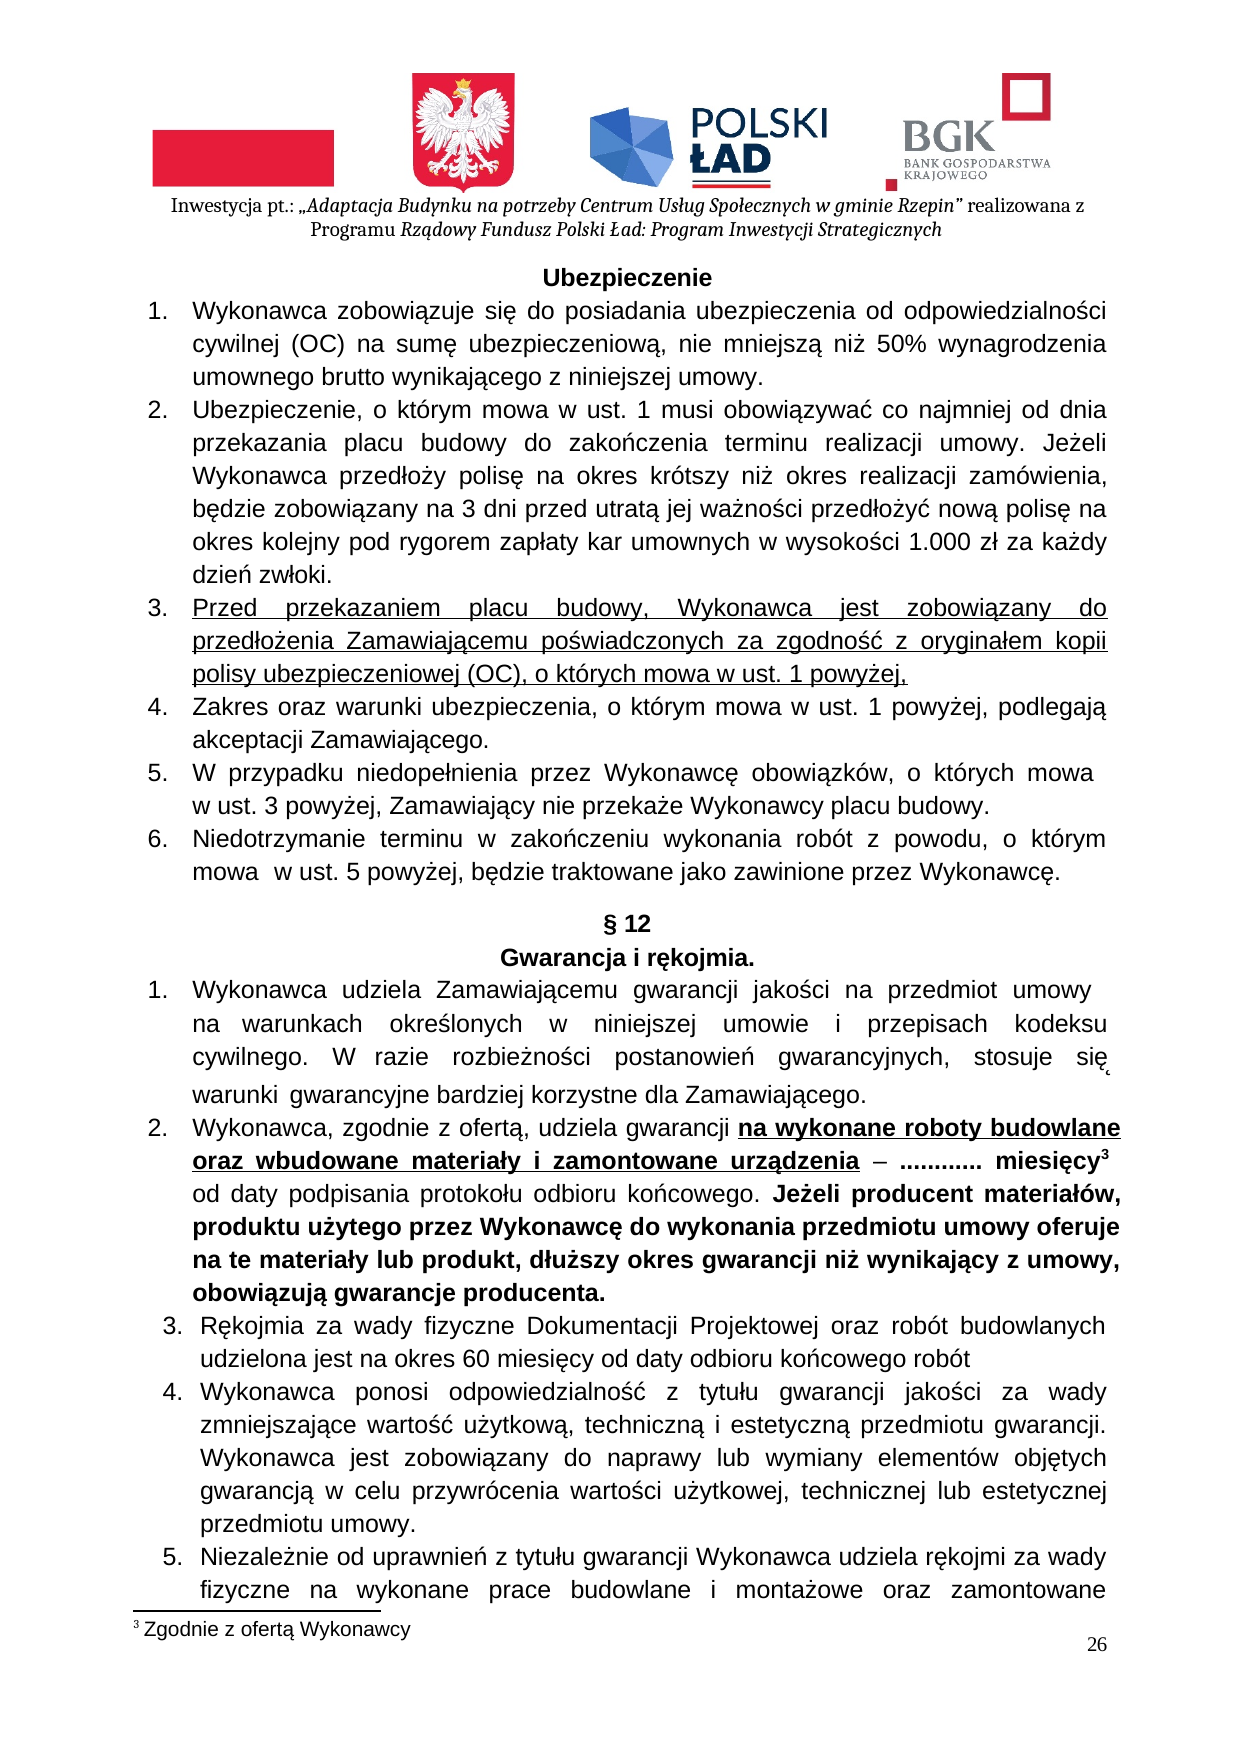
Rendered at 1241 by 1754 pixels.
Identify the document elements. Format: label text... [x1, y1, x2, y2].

list Wykonawca, zgodnie z ofertą, udziela gwarancji na wykonane roboty budowlane oraz wbudowane materiały i zamontowane urządzenia – ............ miesięcy od daty podpisania protokołu odbioru końcowego. Jeżeli producent materiałów, produktu użytego przez Wykonawcę do wykonania przedmiotu umowy oferuje na te materiały lub produkt, dłuższy okres gwarancji niż wynikający z umowy, obowiązują gwarancje producenta. [147, 1113, 1121, 1307]
list Niedotrzymanie terminu w zakończeniu wykonania robót z powodu, o którym mowa w ust. 5 powyżej, będzie traktowane jako zawinione przez Wykonawcę. [147, 824, 1108, 886]
list Wykonawca ponosi odpowiedzialność z tytułu gwarancji jakości za wady zmniejszające wartość użytkową, techniczną i estetyczną przedmiotu gwarancji. Wykonawca jest zobowiązany do naprawy lub wymiany elementów objętych gwarancją w celu przywrócenia wartości użytkowej, technicznej lub estetycznej przedmiotu umowy. [162, 1377, 1108, 1538]
list Wykonawca zobowiązuje się do posiadania ubezpieczenia od odpowiedzialności cywilnej (OC) na sumę ubezpieczeniową, nie mniejszą niż 50% wynagrodzenia umownego brutto wynikającego z niniejszej umowy. [147, 296, 1108, 391]
text Gwarancja i rękojmia. [362, 942, 893, 971]
list Rękojmia za wady fizyczne Dokumentacji Projektowej oraz robót budowlanych udzielona jest na okres 60 miesięcy od daty odbioru końcowego robót [162, 1311, 1107, 1373]
text § 12 [362, 909, 893, 938]
list Ubezpieczenie, o którym mowa w ust. 1 musi obowiązywać co najmniej od dnia przekazania placu budowy do zakończenia terminu realizacji umowy. Jeżeli Wykonawca przedłoży polisę na okres krótszy niż okres realizacji zamówienia, będzie zobowiązany na 3 dni przed utratą jej ważności przedłożyć nową polisę na okres kolejny pod rygorem zapłaty kar umownych w wysokości 1.000 zł za każdy dzień zwłoki. [147, 395, 1108, 589]
list Wykonawca udziela Zamawiającemu gwarancji jakości na przedmiot umowy na warunkach określonych w niniejszej umowie i przepisach kodeksu cywilnego. W razie rozbieżności postanowień gwarancyjnych, stosuje się̨ warunki gwarancyjne bardziej korzystne dla Zamawiającego. [147, 976, 1108, 1109]
list Przed przekazaniem placu budowy, Wykonawca jest zobowiązany do przedłożenia Zamawiającemu poświadczonych za zgodność z oryginałem kopii polisy ubezpieczeniowej (OC), o których mowa w ust. 1 powyżej, [147, 593, 1108, 688]
list W przypadku niedopełnienia przez Wykonawcę obowiązków, o których mowa w ust. 3 powyżej, Zamawiający nie przekaże Wykonawcy placu budowy. [147, 758, 1108, 820]
picture [152, 73, 1098, 193]
list Zakres oraz warunki ubezpieczenia, o którym mowa w ust. 1 powyżej, podlegają akceptacji Zamawiającego. [147, 692, 1108, 754]
text Ubezpieczenie [362, 263, 893, 291]
